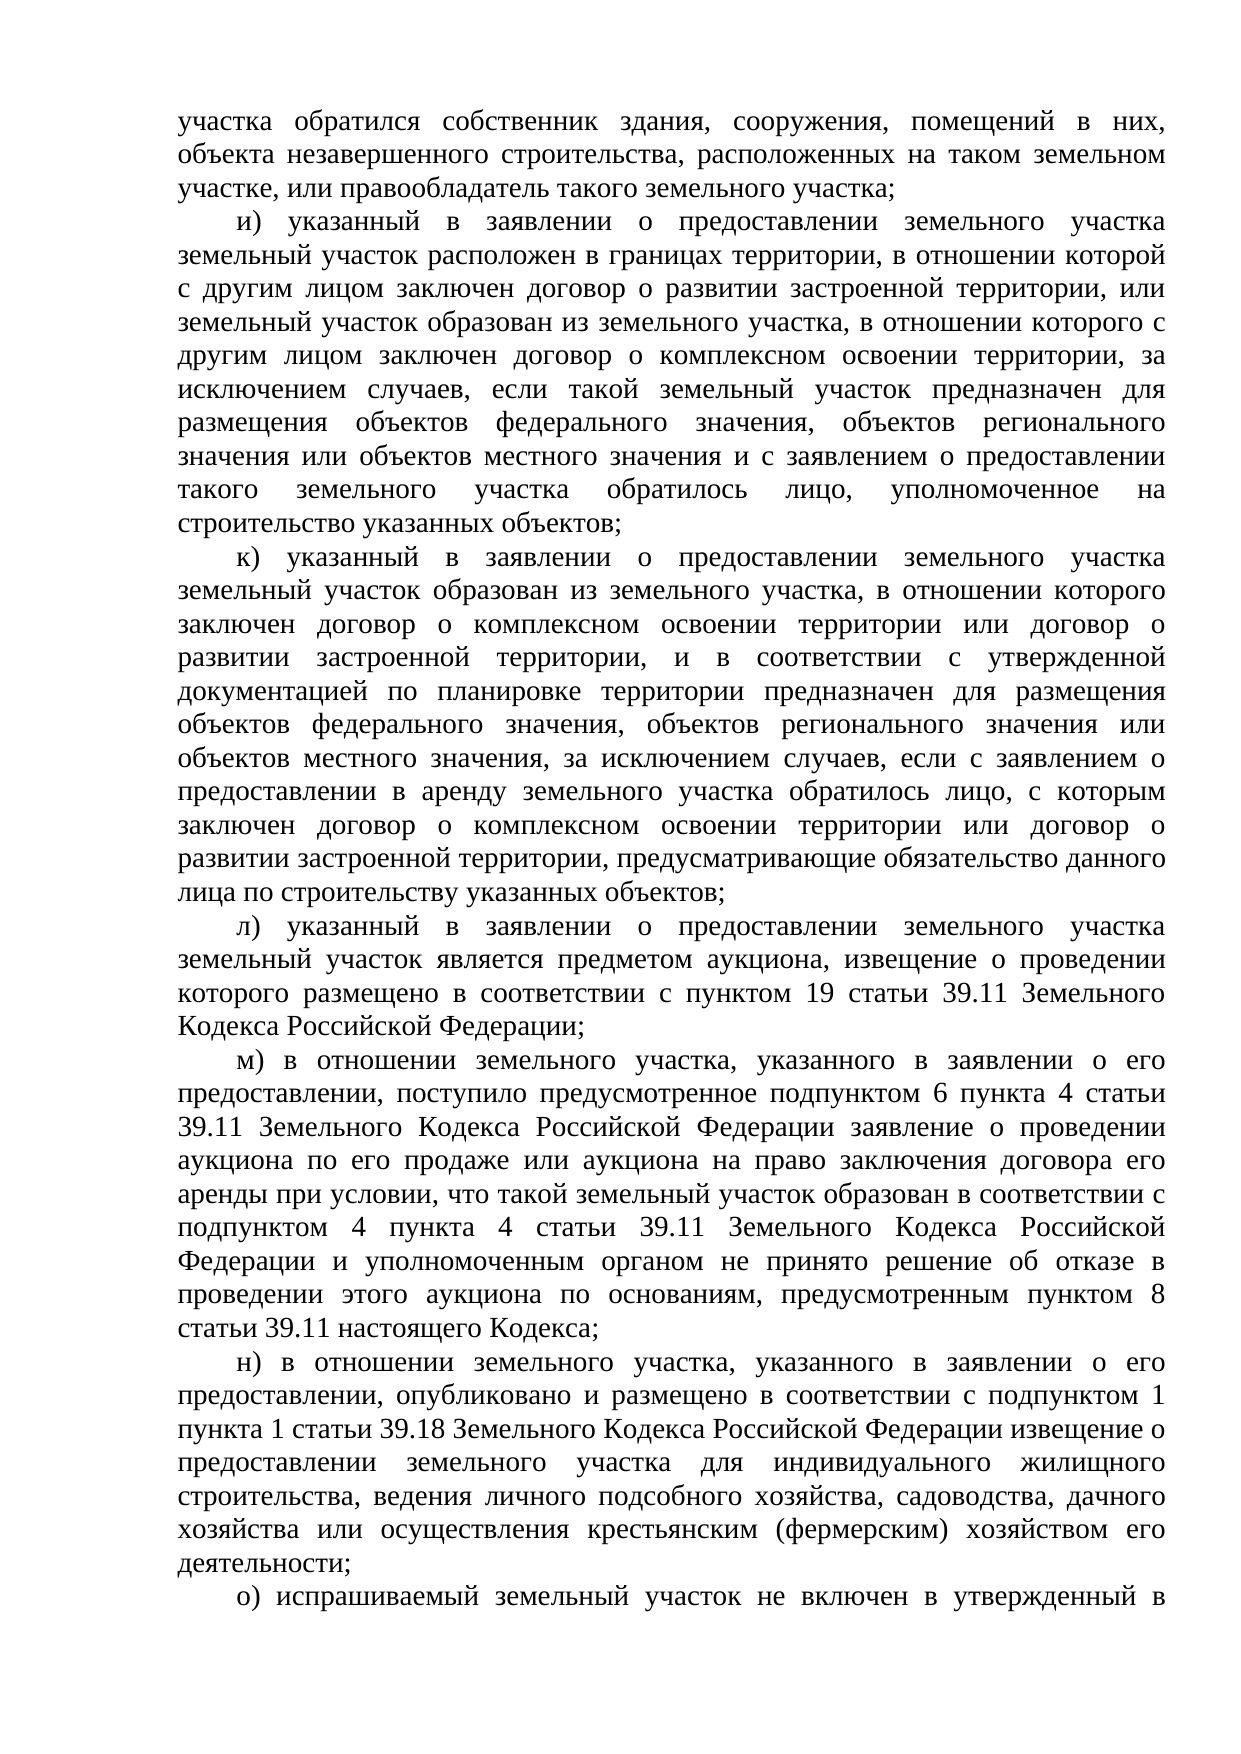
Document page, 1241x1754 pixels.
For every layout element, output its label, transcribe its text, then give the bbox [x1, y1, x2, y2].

text и) указанный в заявлении о предоставлении земельного участка земельный участок расположен в границах территории, в отношении которой с другим лицом заключен договор о развитии застроенной территории, или земельный участок образован из земельного участка, в отношении которого с другим лицом заключен договор о комплексном освоении территории, за исключением случаев, если такой земельный участок предназначен для размещения объектов федерального значения, объектов регионального значения или объектов местного значения и с заявлением о предоставлении такого земельного участка обратилось лицо, уполномоченное на строительство указанных объектов; [177, 203, 1167, 539]
text л) указанный в заявлении о предоставлении земельного участка земельный участок является предметом аукциона, извещение о проведении которого размещено в соответствии с пунктом 19 статьи 39.11 Земельного Кодекса Российской Федерации; [177, 908, 1167, 1042]
text н) в отношении земельного участка, указанного в заявлении о его предоставлении, опубликовано и размещено в соответствии с подпунктом 1 пункта 1 статьи 39.18 Земельного Кодекса Российской Федерации извещение о предоставлении земельного участка для индивидуального жилищного строительства, ведения личного подсобного хозяйства, садоводства, дачного хозяйства или осуществления крестьянским (фермерским) хозяйством его деятельности; [177, 1344, 1167, 1578]
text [177, 1578, 1167, 1612]
text к) указанный в заявлении о предоставлении земельного участка земельный участок образован из земельного участка, в отношении которого заключен договор о комплексном освоении территории или договор о развитии застроенной территории, и в соответствии с утвержденной документацией по планировке территории предназначен для размещения объектов федерального значения, объектов регионального значения или объектов местного значения, за исключением случаев, если с заявлением о предоставлении в аренду земельного участка обратилось лицо, с которым заключен договор о комплексном освоении территории или договор о развитии застроенной территории, предусматривающие обязательство данного лица по строительству указанных объектов; [177, 539, 1167, 908]
text м) в отношении земельного участка, указанного в заявлении о его предоставлении, поступило предусмотренное подпунктом 6 пункта 4 статьи 39.11 Земельного Кодекса Российской Федерации заявление о проведении аукциона по его продаже или аукциона на право заключения договора его аренды при условии, что такой земельный участок образован в соответствии с подпунктом 4 пункта 4 статьи 39.11 Земельного Кодекса Российской Федерации и уполномоченным органом не принято решение об отказе в проведении этого аукциона по основаниям, предусмотренным пунктом 8 статьи 39.11 настоящего Кодекса; [177, 1042, 1167, 1344]
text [177, 103, 1167, 203]
